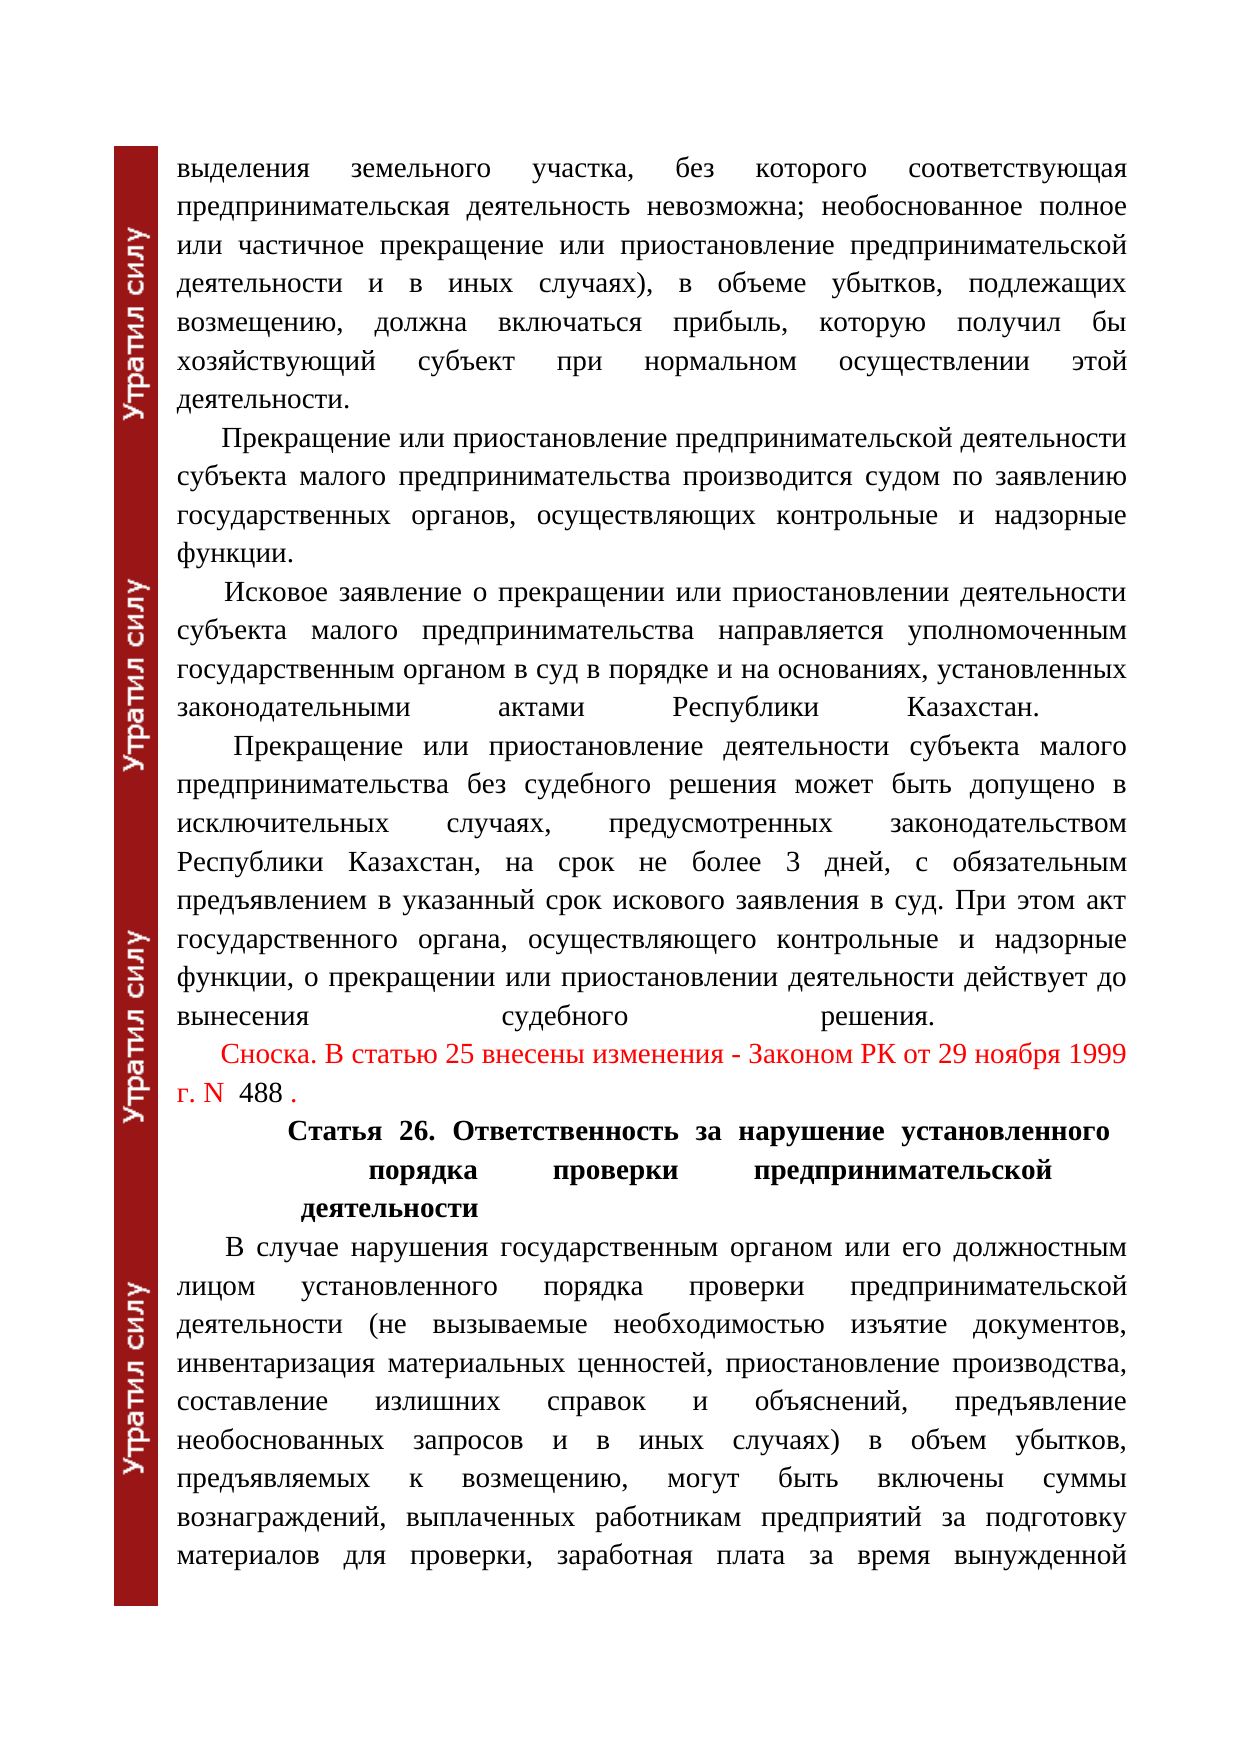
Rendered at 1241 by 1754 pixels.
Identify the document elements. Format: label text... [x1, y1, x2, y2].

picture [114, 1108, 158, 1113]
picture [114, 1224, 158, 1229]
picture [114, 146, 158, 150]
text Статья 26. Ответственность за нарушение установленного порядка проверки предпринимательской деятельности [112, 1113, 1128, 1224]
picture [114, 1571, 158, 1606]
